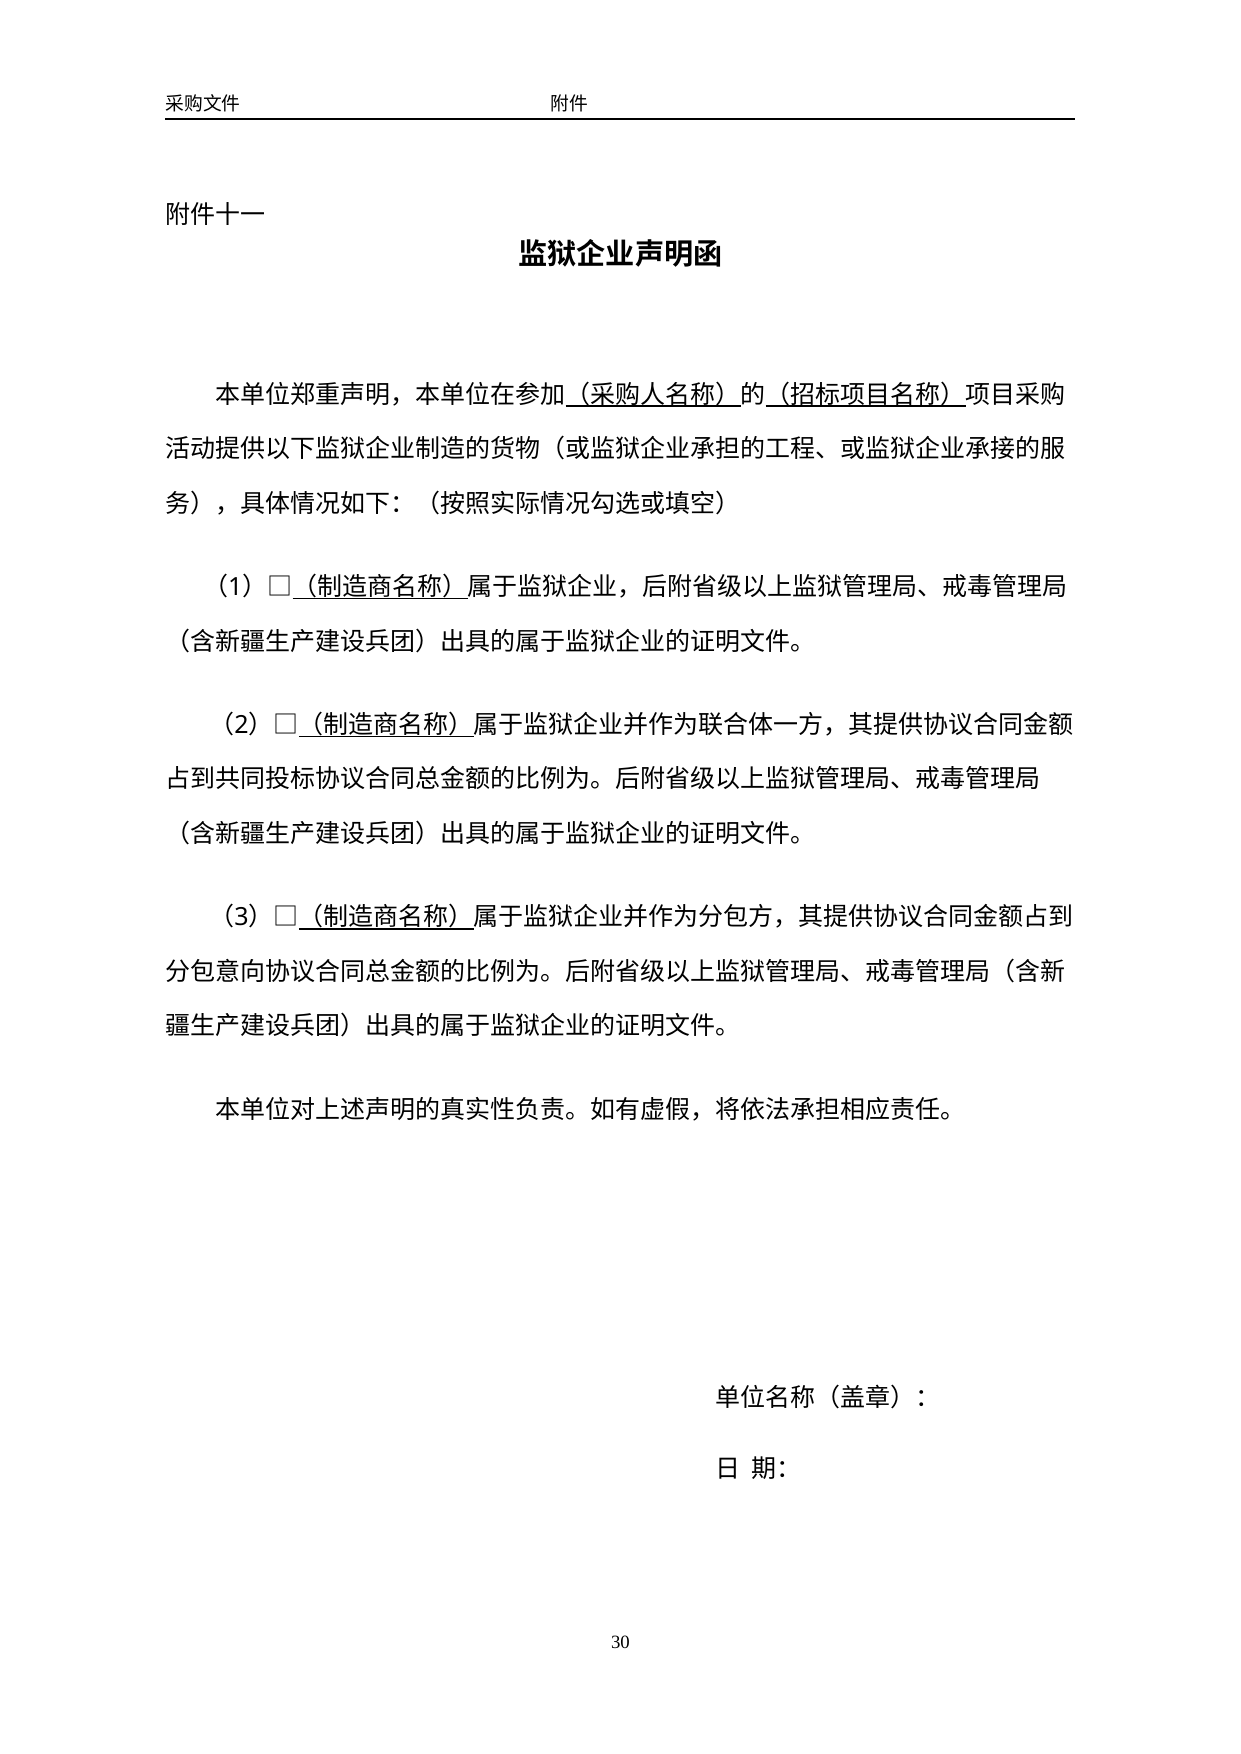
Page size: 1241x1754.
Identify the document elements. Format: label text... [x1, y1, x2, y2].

text 附件十一 [165, 189, 1075, 231]
text 本单位对上述声明的真实性负责。如有虚假，将依法承担相应责任。 [165, 1089, 1075, 1125]
subtitle 监狱企业声明函 [165, 231, 1075, 273]
text （1）□（制造商名称）属于监狱企业，后附省级以上监狱管理局、戒毒管理局（含新疆生产建设兵团）出具的属于监狱企业的证明文件。 [165, 567, 1075, 657]
text （2）□（制造商名称）属于监狱企业并作为联合体一方，其提供协议合同金额占到共同投标协议合同总金额的比例为。后附省级以上监狱管理局、戒毒管理局（含新疆生产建设兵团）出具的属于监狱企业的证明文件。 [165, 704, 1075, 849]
text 日 期： [165, 1448, 1075, 1484]
text 本单位郑重声明，本单位在参加（采购人名称）的（招标项目名称）项目采购活动提供以下监狱企业制造的货物（或监狱企业承担的工程、或监狱企业承接的服务），具体情况如下：（按照实际情况勾选或填空） [165, 374, 1075, 519]
text （3）□（制造商名称）属于监狱企业并作为分包方，其提供协议合同金额占到分包意向协议合同总金额的比例为。后附省级以上监狱管理局、戒毒管理局（含新疆生产建设兵团）出具的属于监狱企业的证明文件。 [165, 897, 1075, 1042]
text 单位名称（盖章）： [165, 1358, 1075, 1419]
